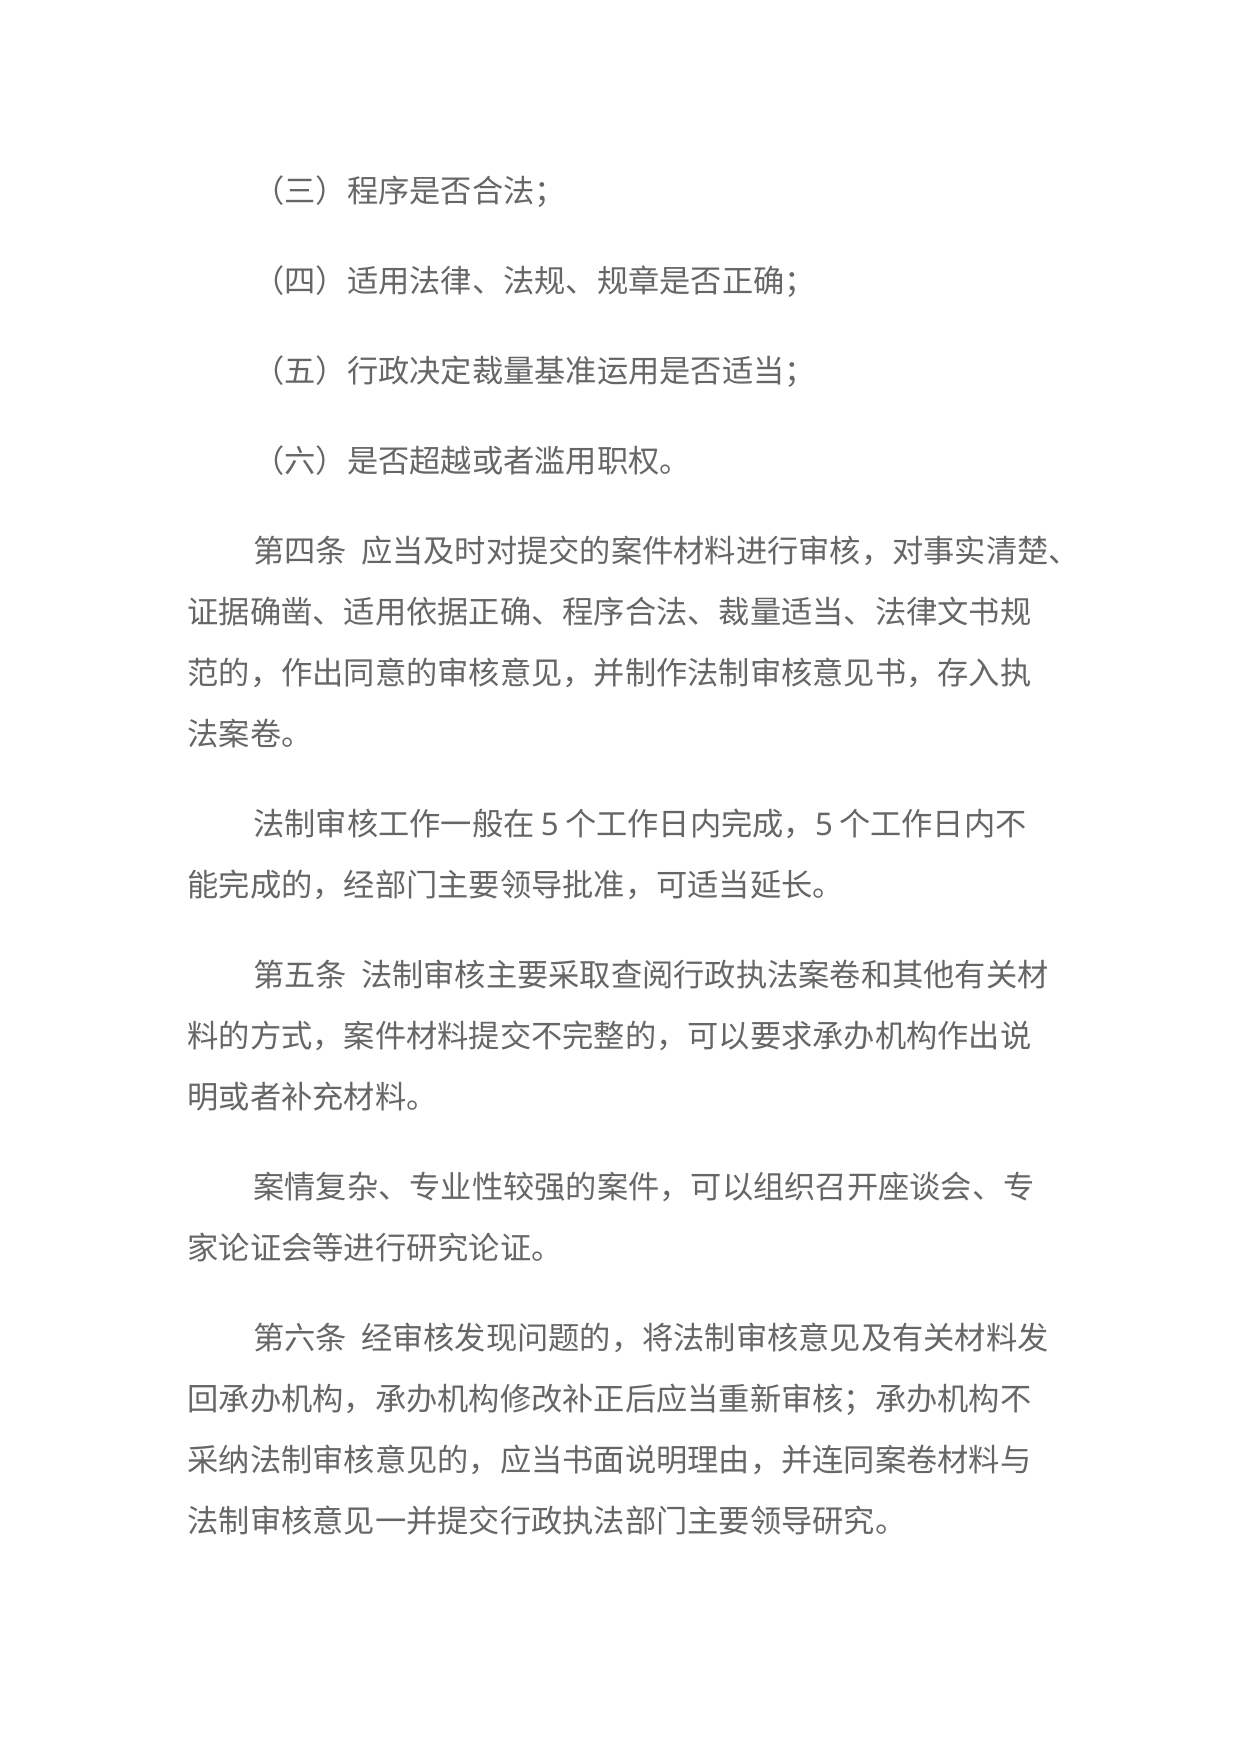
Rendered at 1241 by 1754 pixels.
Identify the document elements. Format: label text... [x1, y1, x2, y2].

text （五）行政决定裁量基准运用是否适当； [187, 330, 1053, 391]
text 案情复杂、专业性较强的案件，可以组织召开座谈会、专家论证会等进行研究论证。 [187, 1146, 1053, 1268]
text （三）程序是否合法； [187, 150, 1053, 211]
text （四）适用法律、法规、规章是否正确； [187, 240, 1053, 301]
text 法制审核工作一般在5个工作日内完成，5个工作日内不能完成的，经部门主要领导批准，可适当延长。 [187, 783, 1053, 905]
text 第五条 法制审核主要采取查阅行政执法案卷和其他有关材料的方式，案件材料提交不完整的，可以要求承办机构作出说明或者补充材料。 [187, 934, 1053, 1117]
text 第六条 经审核发现问题的，将法制审核意见及有关材料发回承办机构，承办机构修改补正后应当重新审核；承办机构不采纳法制审核意见的，应当书面说明理由，并连同案卷材料与法制审核意见一并提交行政执法部门主要领导研究。 [187, 1297, 1053, 1541]
text 第四条 应当及时对提交的案件材料进行审核，对事实清楚、证据确凿、适用依据正确、程序合法、裁量适当、法律文书规范的，作出同意的审核意见，并制作法制审核意见书，存入执法案卷。 [187, 510, 1053, 754]
text （六）是否超越或者滥用职权。 [187, 420, 1053, 481]
